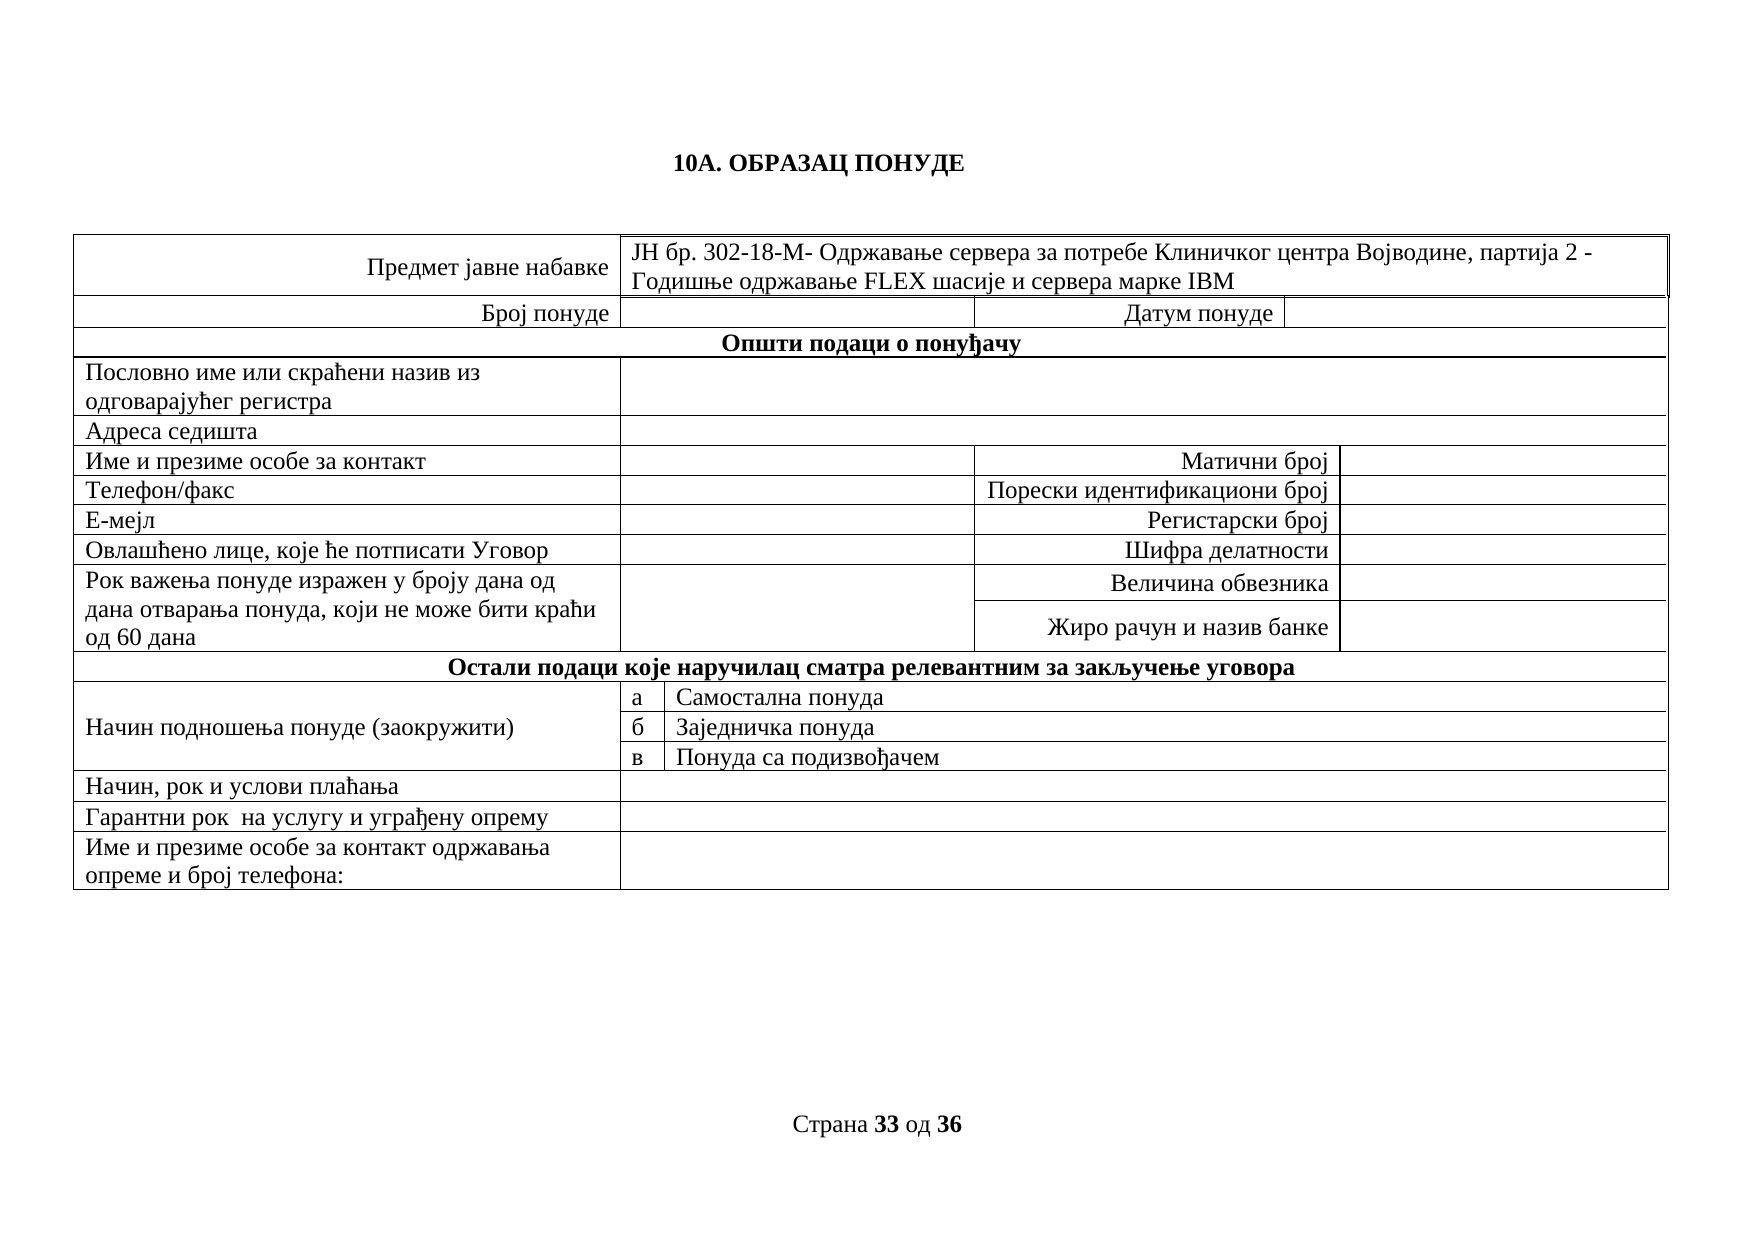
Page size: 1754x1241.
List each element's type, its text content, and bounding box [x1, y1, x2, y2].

table_cell [621, 801, 1668, 831]
table_cell Шифра делатности [975, 535, 1339, 564]
table_cell [1341, 445, 1668, 474]
table_cell [621, 476, 974, 504]
table_cell Адреса седишта [74, 416, 620, 445]
table_cell а [621, 682, 664, 711]
table_cell [621, 298, 974, 327]
table_cell Самостална понуда [665, 681, 1668, 711]
text 10А. ОБРАЗАЦ ПОНУДЕ [598, 148, 1606, 176]
table_cell [621, 565, 974, 651]
table_cell Овлашћено лице, које ће потписати Уговор [74, 535, 620, 564]
table_cell Име и презиме особе за контакт одржавања опреме и број телефона: [74, 832, 620, 889]
table_cell [1341, 504, 1668, 534]
table_cell [1341, 475, 1668, 504]
table_cell Начин, рок и услови плаћања [74, 771, 620, 801]
table_cell Матични број [975, 446, 1339, 474]
table_cell [621, 831, 1668, 889]
table_cell Пословно име или скраћени назив из одговарајућег регистра [74, 358, 620, 415]
table_cell Број понуде [74, 296, 620, 327]
table_cell Понуда са подизвођачем [665, 741, 1668, 770]
table_cell Заједничка понуда [665, 711, 1668, 741]
table_cell Гарантни рок на услугу и уграђену опрему [74, 802, 620, 831]
table_cell [621, 446, 974, 474]
table_cell [1341, 564, 1668, 600]
table_cell [1341, 600, 1668, 651]
table_cell [621, 535, 974, 564]
table_cell Рок важења понуде изражен у броју дана од дана отварања понуда, који не може бити краћи од 60 дана [74, 565, 620, 651]
table_header Предмет јавне набавке [74, 235, 620, 295]
table_cell [1285, 295, 1668, 327]
table_cell [621, 415, 1668, 445]
table_cell Име и презиме особе за контакт [74, 446, 620, 474]
table_cell [1341, 534, 1668, 564]
table_cell Регистарски број [975, 505, 1339, 534]
table_cell Е-мејл [74, 505, 620, 534]
table_cell б [621, 712, 664, 741]
table_cell Жиро рачун и назив банке [975, 601, 1339, 651]
table_header ЈН бр. 302-18-М- Одржавање сервера за потребе Клиничког центра Војводине, партија 2 - Годишње одржавање FLEX шасије и сервера марке IBM [621, 237, 1667, 295]
table_cell в [621, 742, 664, 770]
table_cell Величина обвезника [975, 565, 1339, 600]
table_cell [621, 770, 1668, 801]
table_cell [621, 356, 1668, 415]
table_cell Телефон/факс [74, 476, 620, 504]
table_cell Општи подаци о понуђачу [74, 327, 1668, 356]
table_cell Порески идентификациони број [975, 476, 1339, 504]
table_cell Датум понуде [975, 298, 1284, 327]
table_cell Остали подаци које наручилац сматра релевантним за закључење уговора [74, 651, 1668, 681]
table_cell Начин подношења понуде (заокружити) [74, 682, 620, 770]
table_cell [621, 505, 974, 534]
